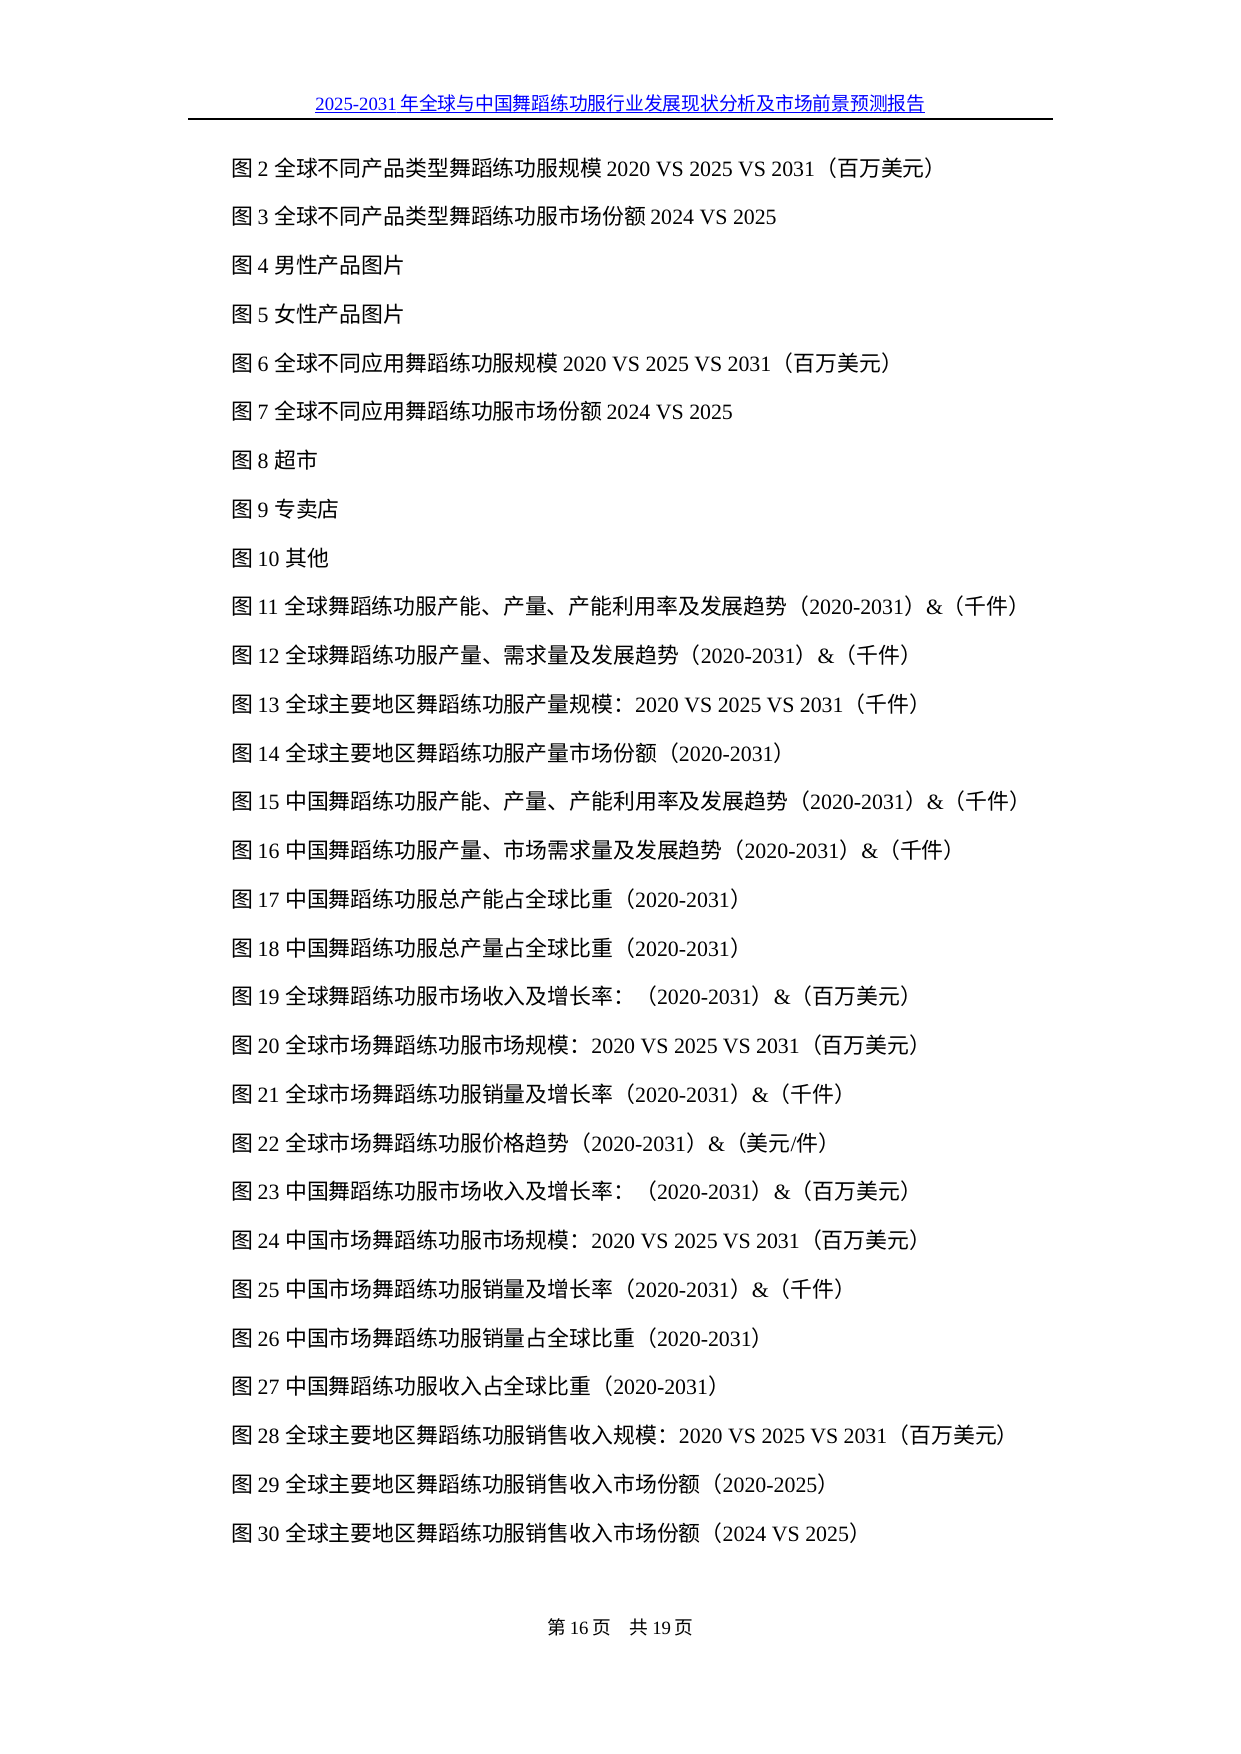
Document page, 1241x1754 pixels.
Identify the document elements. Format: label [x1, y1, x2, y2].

text [187, 150, 1053, 1548]
